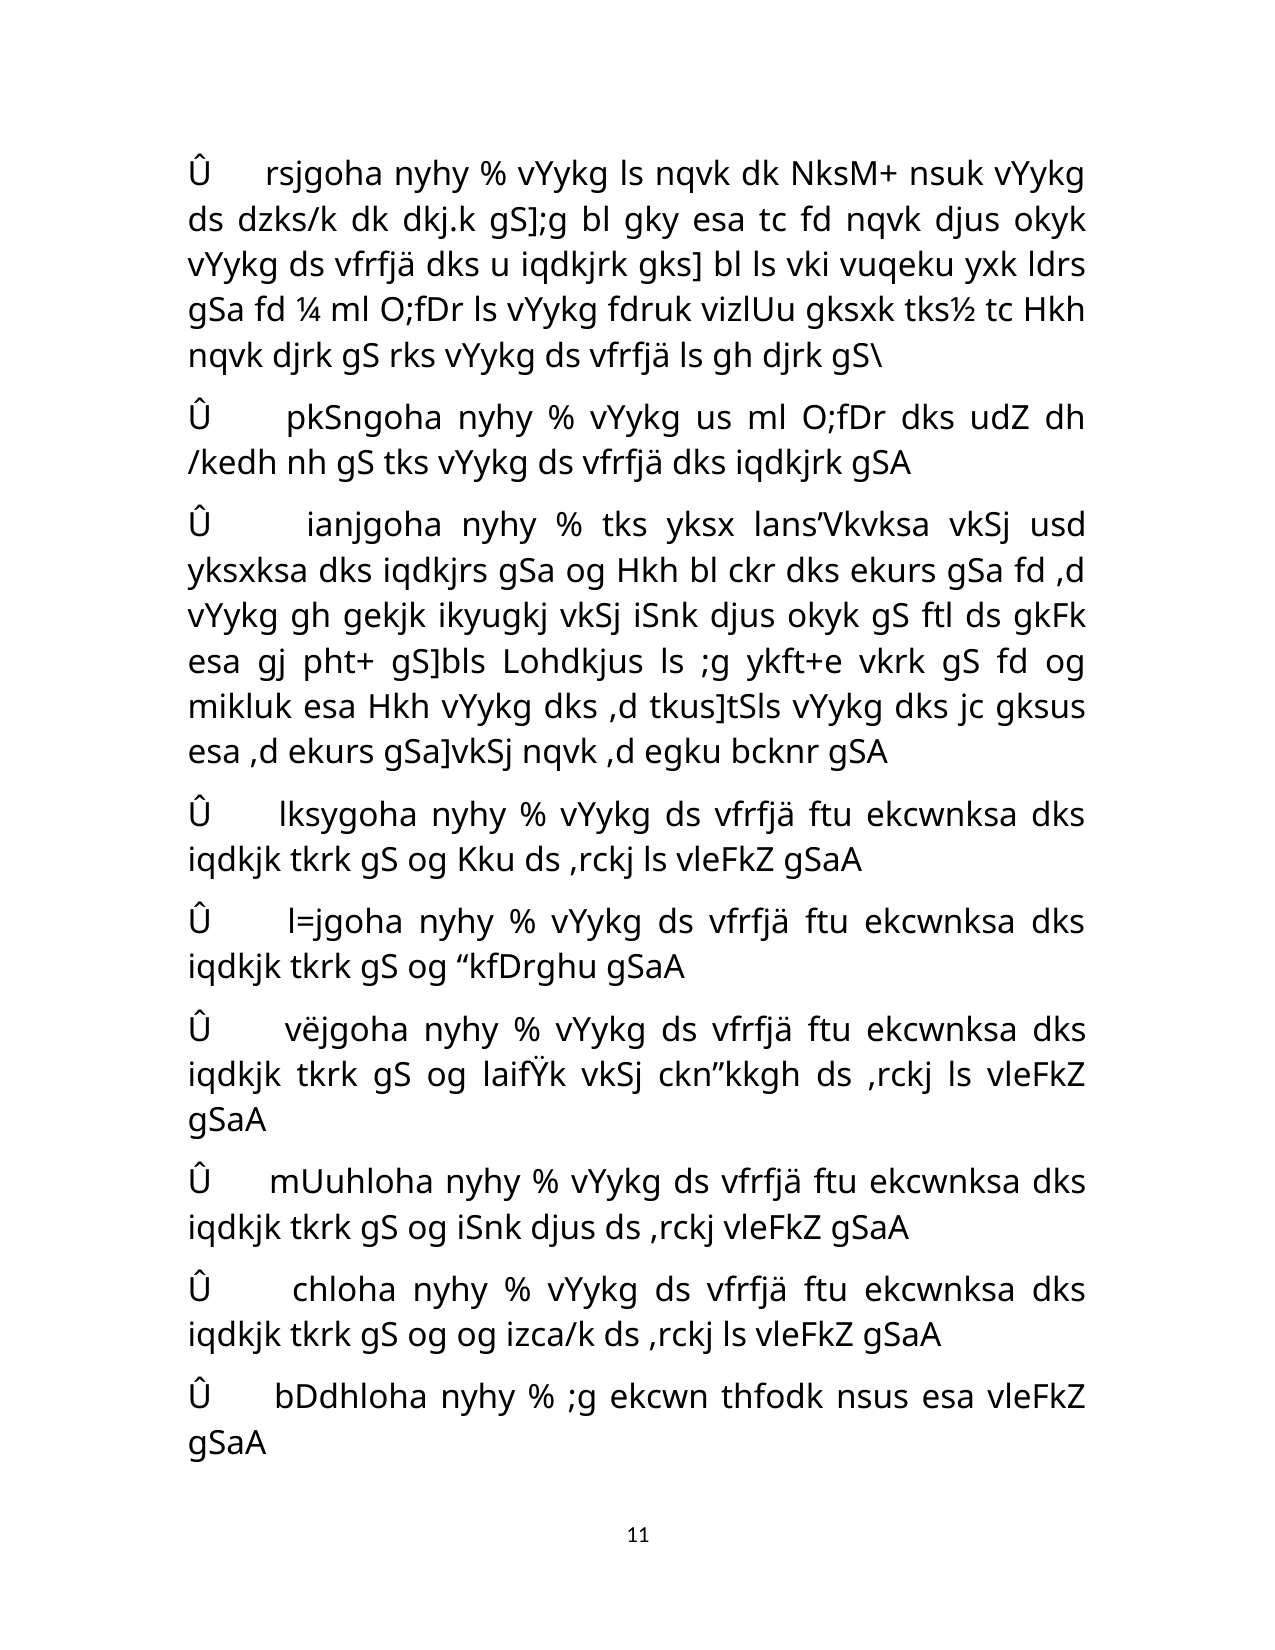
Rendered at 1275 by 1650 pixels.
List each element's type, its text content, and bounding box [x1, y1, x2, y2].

text Û rsjgoha nyhy % vYykg ls nqvk dk NksM+ nsuk vYykg ds dzks/k dk dkj.k gS];g bl gky esa tc fd nqvk djus okyk vYykg ds vfrfjä dks u iqdkjrk gks] bl ls vki vuqeku yxk ldrs gSa fd ¼ ml O;fDr ls vYykg fdruk vizlUu gksxk tks½ tc Hkh nqvk djrk gS rks vYykg ds vfrfjä ls gh djrk gS\ [187, 150, 1087, 377]
text Û ianjgoha nyhy % tks yksx lans’Vkvksa vkSj usd yksxksa dks iqdkjrs gSa og Hkh bl ckr dks ekurs gSa fd ,d vYykg gh gekjk ikyugkj vkSj iSnk djus okyk gS ftl ds gkFk esa gj pht+ gS]bls Lohdkjus ls ;g ykft+e vkrk gS fd og mikluk esa Hkh vYykg dks ,d tkus]tSls vYykg dks jc gksus esa ,d ekurs gSa]vkSj nqvk ,d egku bcknr gSA [187, 501, 1087, 774]
text Û chloha nyhy % vYykg ds vfrfjä ftu ekcwnksa dks iqdkjk tkrk gS og og izca/k ds ,rckj ls vleFkZ gSaA [187, 1266, 1087, 1357]
text Û vëjgoha nyhy % vYykg ds vfrfjä ftu ekcwnksa dks iqdkjk tkrk gS og laifŸk vkSj ckn”kkgh ds ,rckj ls vleFkZ gSaA [187, 1005, 1087, 1142]
text Û bDdhloha nyhy % ;g ekcwn thfodk nsus esa vleFkZ gSaA [187, 1373, 1087, 1464]
text Û lksygoha nyhy % vYykg ds vfrfjä ftu ekcwnksa dks iqdkjk tkrk gS og Kku ds ,rckj ls vleFkZ gSaA [187, 790, 1087, 881]
text Û l=jgoha nyhy % vYykg ds vfrfjä ftu ekcwnksa dks iqdkjk tkrk gS og “kfDrghu gSaA [187, 898, 1087, 989]
text Û pkSngoha nyhy % vYykg us ml O;fDr dks udZ dh /kedh nh gS tks vYykg ds vfrfjä dks iqdkjrk gSA [187, 394, 1087, 484]
text Û mUuhloha nyhy % vYykg ds vfrfjä ftu ekcwnksa dks iqdkjk tkrk gS og iSnk djus ds ,rckj vleFkZ gSaA [187, 1158, 1087, 1249]
